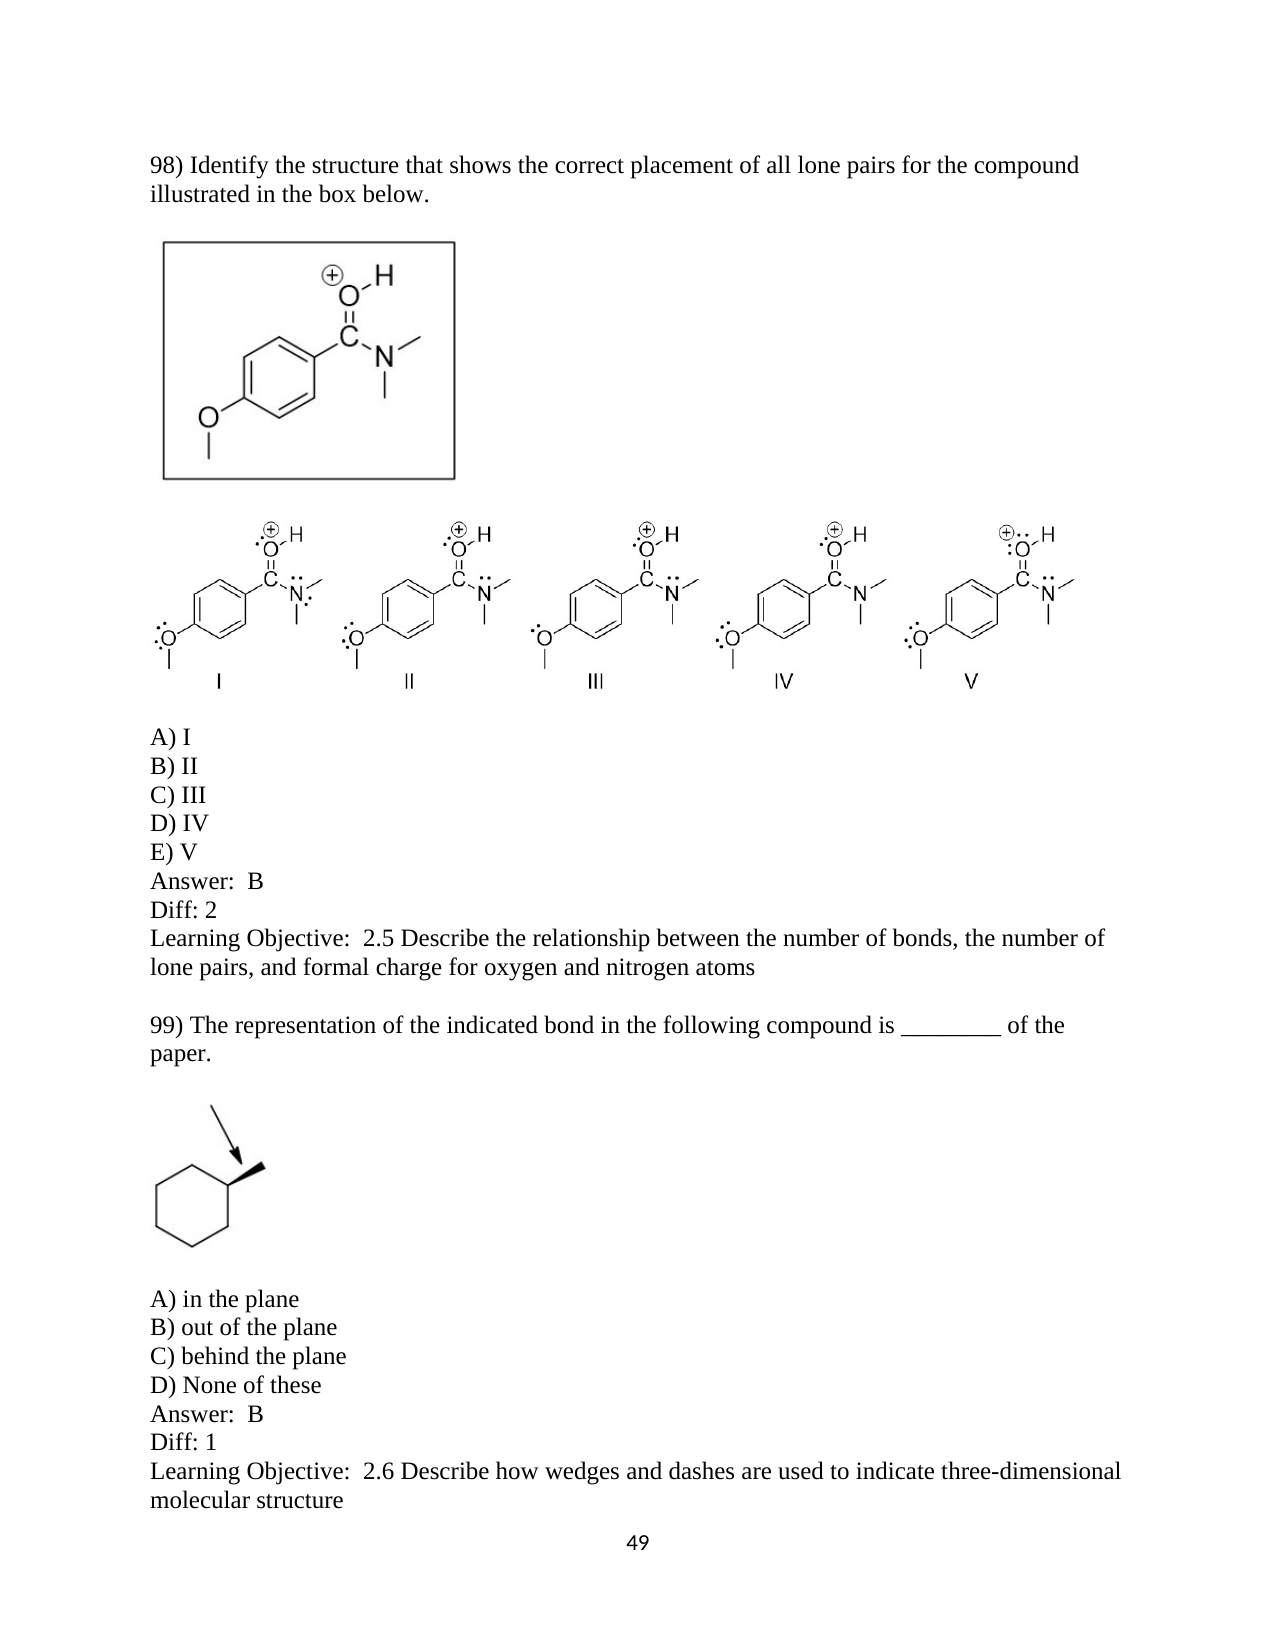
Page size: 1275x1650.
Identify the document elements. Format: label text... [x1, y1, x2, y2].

text C) III [150, 780, 1125, 808]
picture [150, 1096, 270, 1255]
text D) IV [150, 808, 1125, 837]
text B) out of the plane [150, 1312, 1125, 1341]
text Answer: B [150, 866, 1125, 895]
text Answer: B [150, 1399, 1125, 1427]
text A) I [150, 722, 1125, 751]
text D) None of these [150, 1370, 1125, 1399]
text Diff: 2 [150, 895, 1125, 923]
text B) II [150, 751, 1125, 780]
text A) in the plane [150, 1284, 1125, 1312]
text E) V [150, 837, 1125, 866]
text Diff: 1 [150, 1427, 1125, 1456]
text 99) The representation of the indicated bond in the following compound is ________ of the paper. [150, 1010, 1125, 1067]
text 98) Identify the structure that shows the correct placement of all lone pairs for the compound illustrated in the box below. [150, 150, 1125, 207]
text C) behind the plane [150, 1341, 1125, 1370]
picture [150, 236, 465, 487]
text Learning Objective: 2.6 Describe how wedges and dashes are used to indicate three-dimensional molecular structure [150, 1456, 1125, 1514]
text Learning Objective: 2.5 Describe the relationship between the number of bonds, the number of lone pairs, and formal charge for oxygen and nitrogen atoms [150, 923, 1125, 981]
picture [150, 515, 1077, 694]
